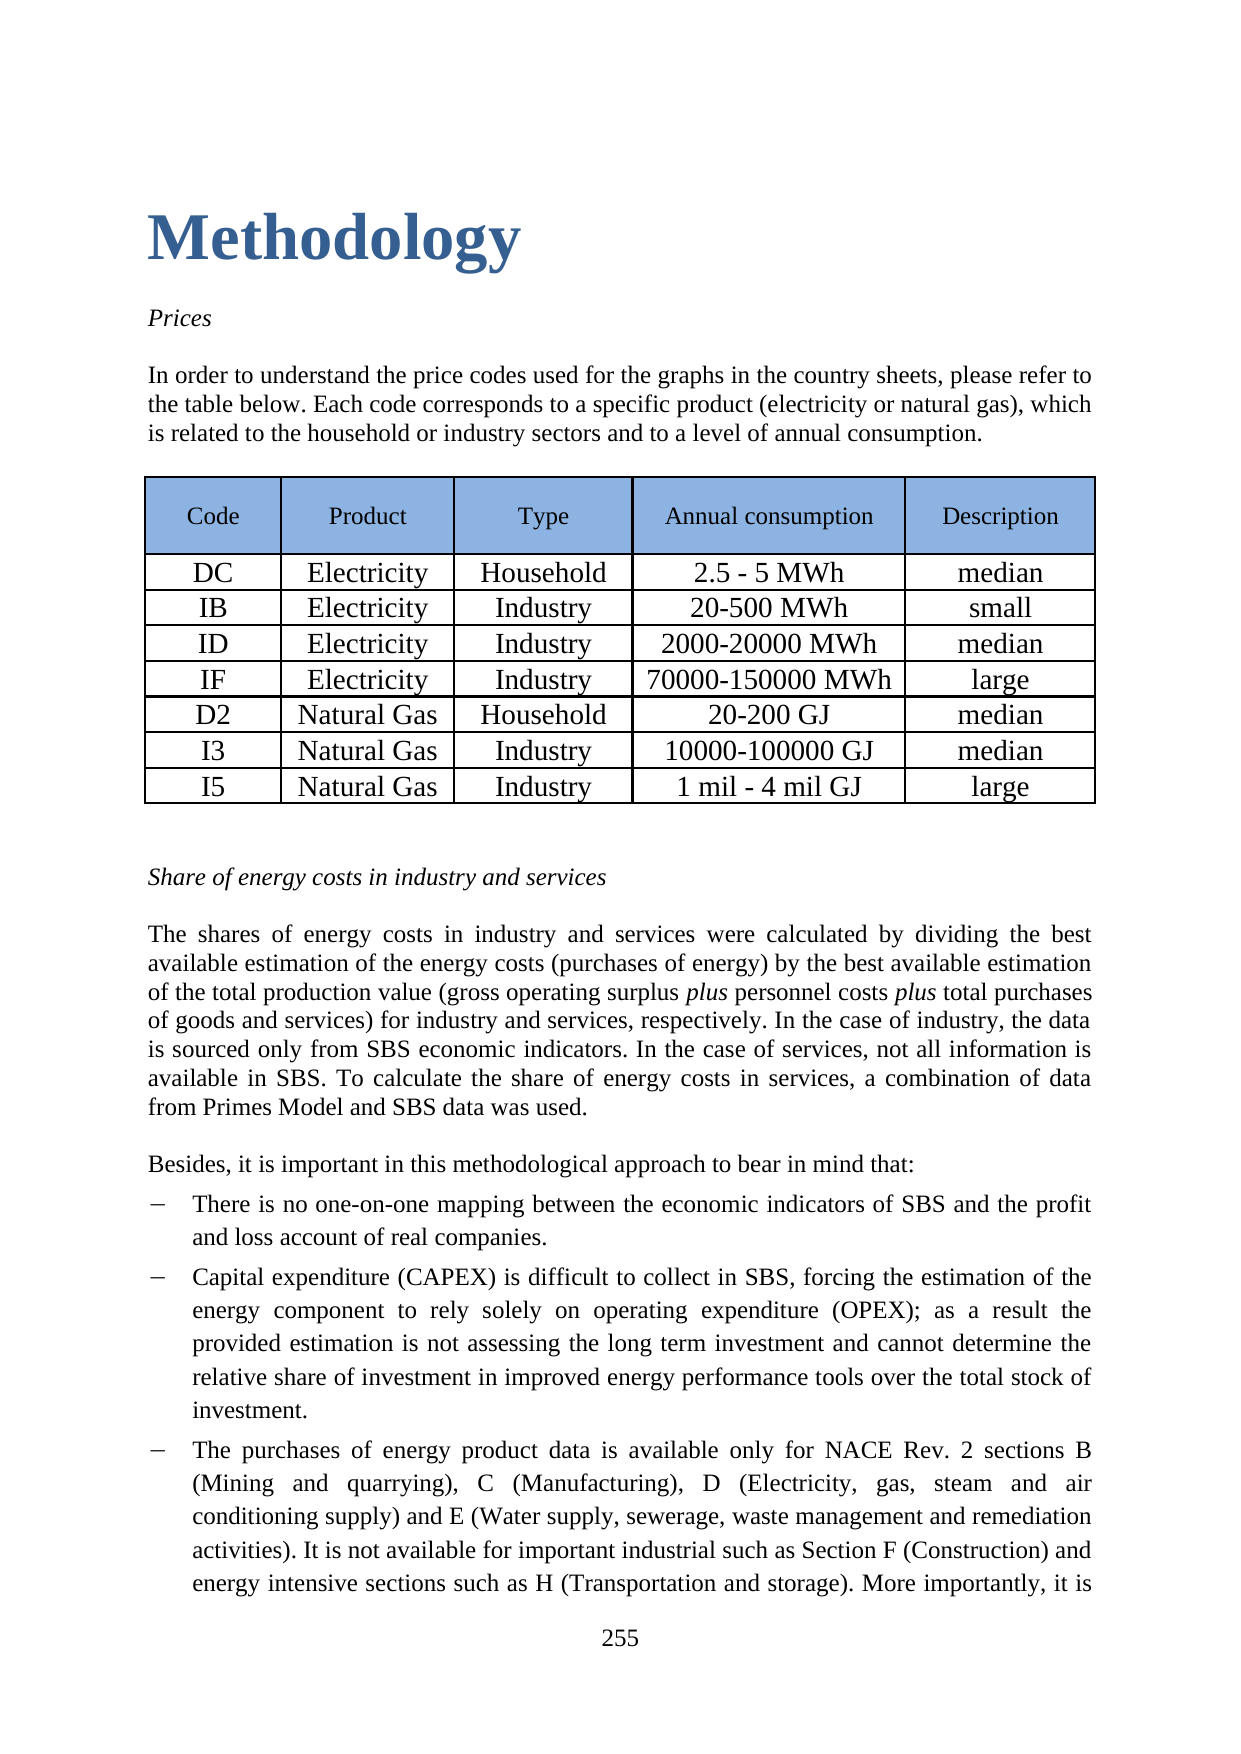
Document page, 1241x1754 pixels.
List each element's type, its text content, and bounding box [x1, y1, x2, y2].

text Besides, it is important in this methodological approach to bear in mind that: [148, 1149, 1093, 1178]
text Prices [148, 303, 1093, 332]
table_cell Industry [455, 591, 631, 624]
table_cell 2.5 - 5 MWh [634, 555, 904, 588]
table_cell 20-500 MWh [634, 591, 904, 624]
table_cell DC [146, 555, 280, 588]
text In order to understand the price codes used for the graphs in the country sheets, please refer to the table below. Each code corresponds to a specific product (electricity or natural gas), which is related to the household or industry sectors and to a level of annual consumption. [148, 361, 1093, 447]
table_cell small [906, 591, 1094, 624]
list There is no one-on-one mapping between the economic indicators of SBS and the profit and loss account of real companies. [148, 1184, 1093, 1251]
table_cell Household [455, 698, 631, 731]
table_cell ID [146, 626, 280, 660]
table_cell Electricity [282, 626, 453, 660]
table_cell 20-200 GJ [634, 698, 904, 731]
table_cell Industry [455, 626, 631, 660]
list Capital expenditure (CAPEX) is difficult to collect in SBS, forcing the estimation of the energy component to rely solely on operating expenditure (OPEX); as a result the provided estimation is not assessing the long term investment and cannot determine the relative share of investment in improved energy performance tools over the total stock of investment. [148, 1257, 1093, 1424]
table_cell D2 [146, 698, 280, 731]
table_cell Electricity [282, 555, 453, 588]
table_header Product [282, 478, 453, 553]
table_cell Industry [455, 769, 631, 802]
table_cell IB [146, 591, 280, 624]
table_cell Industry [455, 662, 631, 695]
table_cell large [906, 769, 1094, 802]
table_header Code [146, 478, 280, 553]
table_cell median [906, 733, 1094, 767]
table_cell 10000-100000 GJ [634, 733, 904, 767]
table_cell large [906, 662, 1094, 695]
table_cell 2000-20000 MWh [634, 626, 904, 660]
table_cell Electricity [282, 662, 453, 695]
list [148, 1430, 1093, 1597]
table_header Type [455, 478, 631, 553]
table_cell 1 mil - 4 mil GJ [634, 769, 904, 802]
table_cell median [906, 626, 1094, 660]
table_cell I3 [146, 733, 280, 767]
table_cell 70000-150000 MWh [634, 662, 904, 695]
table_header Description [906, 478, 1094, 553]
table_cell Industry [455, 733, 631, 767]
table_cell Natural Gas [282, 733, 453, 767]
table_cell Natural Gas [282, 698, 453, 731]
table_cell IF [146, 662, 280, 695]
text Share of energy costs in industry and services [148, 862, 1093, 891]
subtitle Methodology [148, 198, 1093, 274]
table_header Annual consumption [634, 478, 904, 553]
table_cell Electricity [282, 591, 453, 624]
table_cell Household [455, 555, 631, 588]
table_cell Natural Gas [282, 769, 453, 802]
table_cell I5 [146, 769, 280, 802]
table_cell median [906, 555, 1094, 588]
text The shares of energy costs in industry and services were calculated by dividing the best available estimation of the energy costs (purchases of energy) by the best available estimation of the total production value (gross operating surplus plus personnel costs plus total purchases of goods and services) for industry and services, respectively. In the case of industry, the data is sourced only from SBS economic indicators. In the case of services, not all information is available in SBS. To calculate the share of energy costs in services, a combination of data from Primes Model and SBS data was used. [148, 919, 1093, 1121]
table_cell median [906, 698, 1094, 731]
